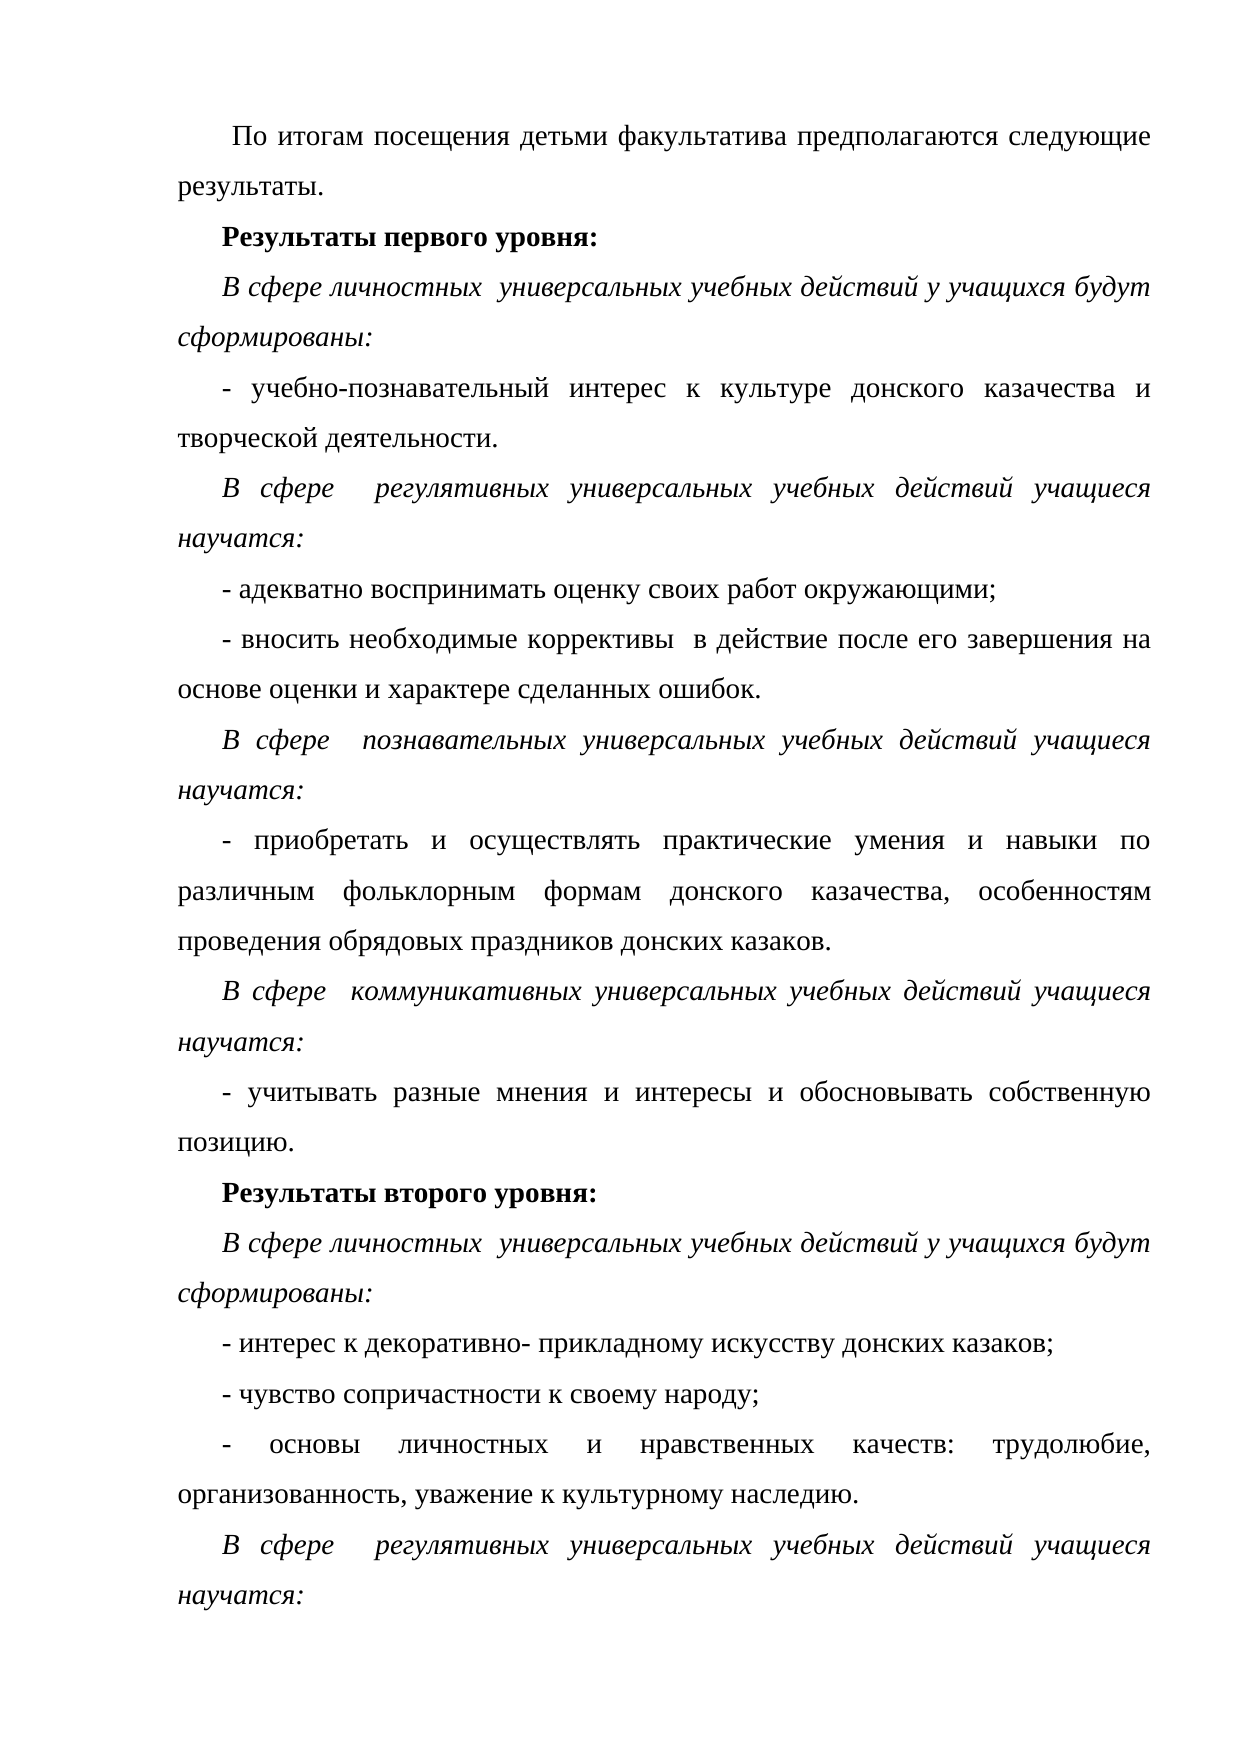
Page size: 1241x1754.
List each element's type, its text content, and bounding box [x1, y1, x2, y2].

text - интерес к декоративно- прикладному искусству донских казаков; [177, 1326, 1152, 1359]
text - вносить необходимые коррективы в действие после его завершения на основе оценки и характере сделанных ошибок. [177, 621, 1152, 705]
text Результаты первого уровня: [177, 219, 1152, 252]
text В сфере регулятивных универсальных учебных действий учащиеся научатся: [177, 470, 1152, 554]
text В сфере познавательных универсальных учебных действий учащиеся научатся: [177, 722, 1152, 806]
text По итогам посещения детьми факультатива предполагаются следующие результаты. [177, 118, 1152, 202]
text - учебно-познавательный интерес к культуре донского казачества и творческой деятельности. [177, 370, 1152, 453]
text - чувство сопричастности к своему народу; [177, 1376, 1152, 1409]
text В сфере личностных универсальных учебных действий у учащихся будут сформированы: [177, 1225, 1152, 1309]
text - адекватно воспринимать оценку своих работ окружающими; [177, 571, 1152, 604]
text - основы личностных и нравственных качеств: трудолюбие, организованность, уважение к культурному наследию. [177, 1426, 1152, 1510]
text В сфере личностных универсальных учебных действий у учащихся будут сформированы: [177, 269, 1152, 353]
text Результаты второго уровня: [177, 1175, 1152, 1208]
text - учитывать разные мнения и интересы и обосновывать собственную позицию. [177, 1074, 1152, 1158]
text - приобретать и осуществлять практические умения и навыки по различным фольклорным формам донского казачества, особенностям проведения обрядовых праздников донских казаков. [177, 822, 1152, 957]
text В сфере регулятивных универсальных учебных действий учащиеся научатся: [177, 1527, 1152, 1611]
text В сфере коммуникативных универсальных учебных действий учащиеся научатся: [177, 973, 1152, 1057]
